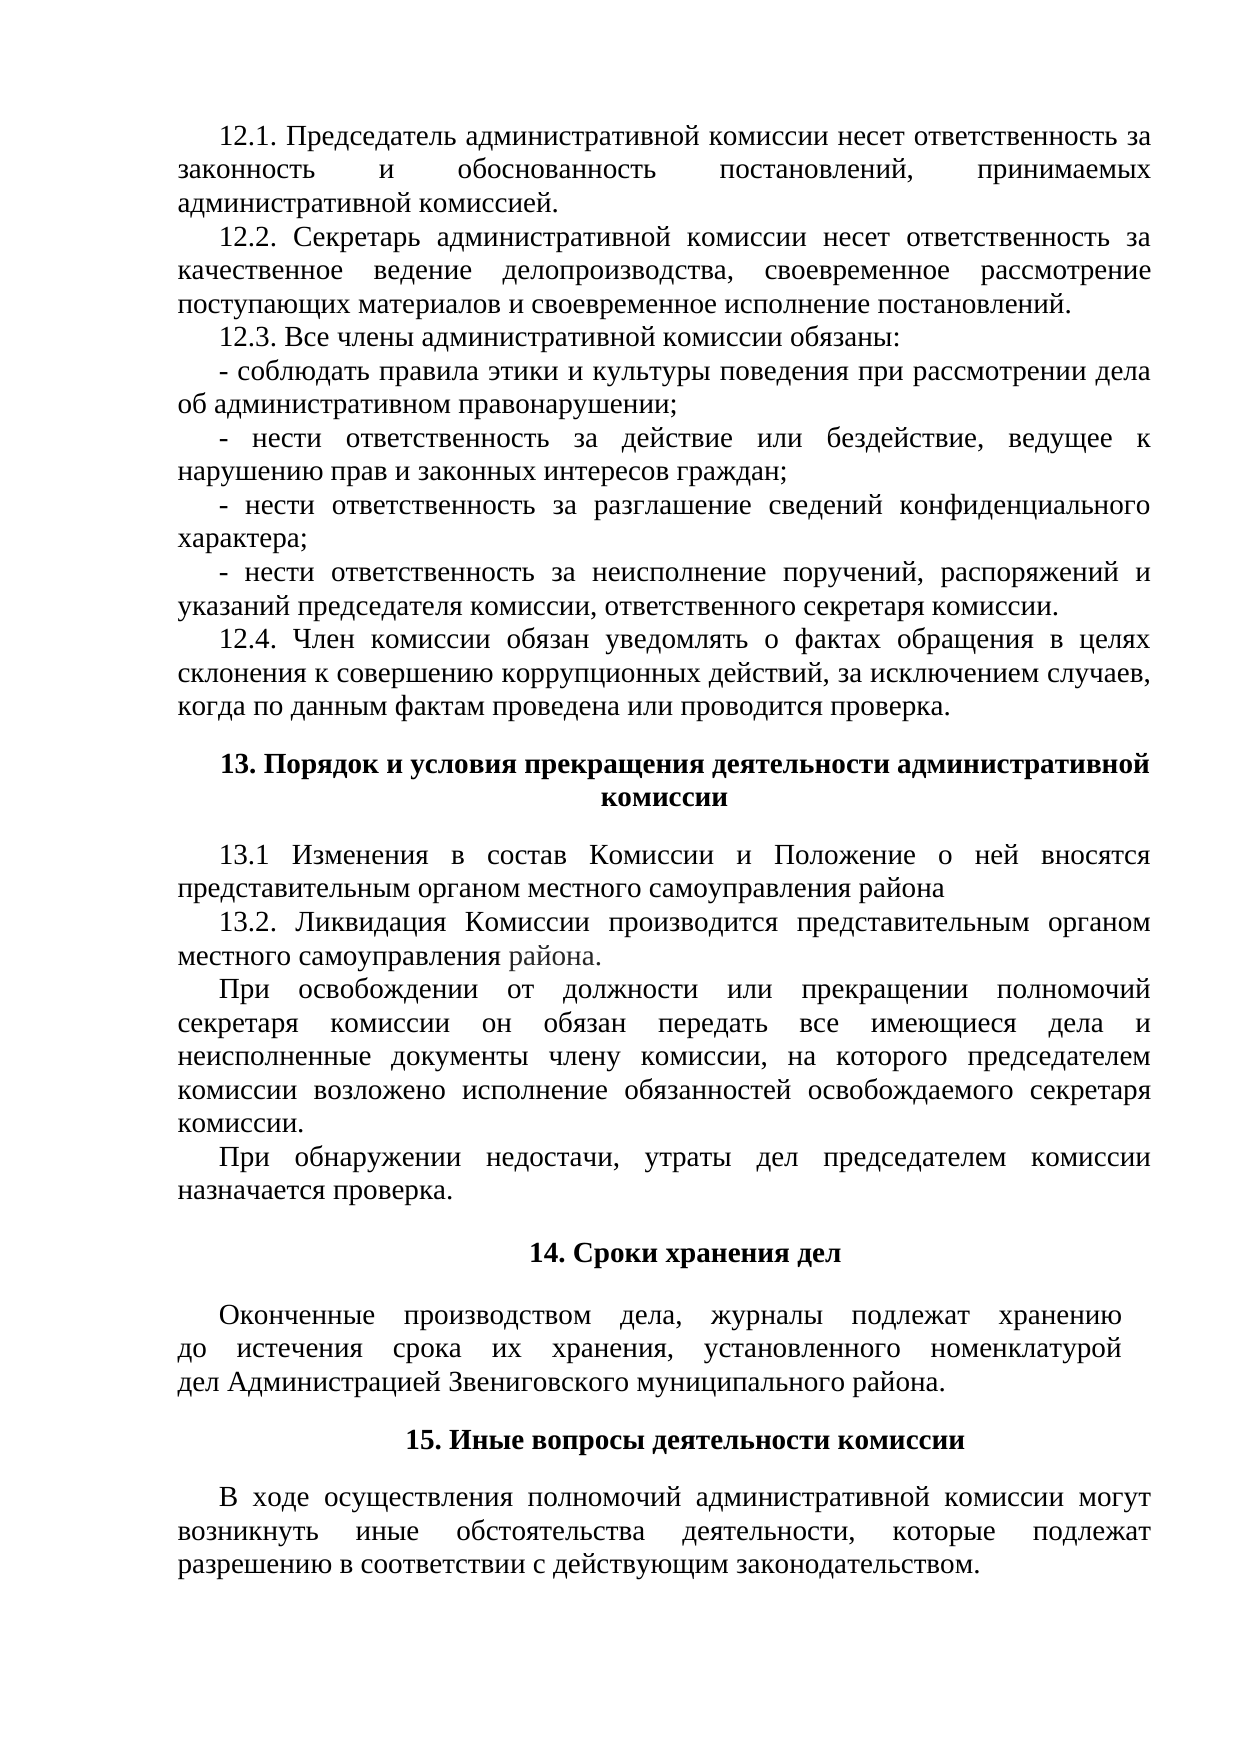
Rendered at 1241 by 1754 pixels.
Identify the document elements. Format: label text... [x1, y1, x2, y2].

text 12.4. Член комиссии обязан уведомлять о фактах обращения в целях склонения к совершению коррупционных действий, за исключением случаев, когда по данным фактам проведена или проводится проверка. [177, 621, 1152, 722]
text 12.3. Все члены административной комиссии обязаны: [177, 319, 1152, 353]
list 14. Сроки хранения дел [177, 1235, 1152, 1268]
list При обнаружении недостачи, утраты дел председателем комиссии назначается проверка. [177, 1139, 1152, 1206]
text 13.1 Изменения в состав Комиссии и Положение о ней вносятся представительным органом местного самоуправления района [177, 837, 1152, 904]
text - соблюдать правила этики и культуры поведения при рассмотрении дела об административном правонарушении; [177, 353, 1152, 420]
text - нести ответственность за разглашение сведений конфиденциального характера; [177, 487, 1152, 554]
text 12.1. Председатель административной комиссии несет ответственность за законность и обоснованность постановлений, принимаемых административной комиссией. [177, 118, 1152, 219]
text - нести ответственность за действие или бездействие, ведущее к нарушению прав и законных интересов граждан; [177, 420, 1152, 487]
text В ходе осуществления полномочий административной комиссии могут возникнуть иные обстоятельства деятельности, которые подлежат разрешению в соответствии с действующим законодательством. [177, 1479, 1152, 1580]
list При освобождении от должности или прекращении полномочий секретаря комиссии он обязан передать все имеющиеся дела и неисполненные документы члену комиссии, на которого председателем комиссии возложено исполнение обязанностей освобождаемого секретаря комиссии. [177, 971, 1152, 1139]
text - нести ответственность за неисполнение поручений, распоряжений и указаний председателя комиссии, ответственного секретаря комиссии. [177, 554, 1152, 621]
text 13.2. Ликвидация Комиссии производится представительным органом местного самоуправления района. [177, 904, 1152, 971]
text 13. Порядок и условия прекращения деятельности административной комиссии [177, 746, 1152, 813]
text 15. Иные вопросы деятельности комиссии [177, 1422, 1152, 1455]
text 12.2. Секретарь административной комиссии несет ответственность за качественное ведение делопроизводства, своевременное рассмотрение поступающих материалов и своевременное исполнение постановлений. [177, 219, 1152, 319]
list Оконченные производством дела, журналы подлежат хранению до истечения срока их хранения, установленного номенклатурой дел Администрацией Звениговского муниципального района. [177, 1297, 1152, 1398]
